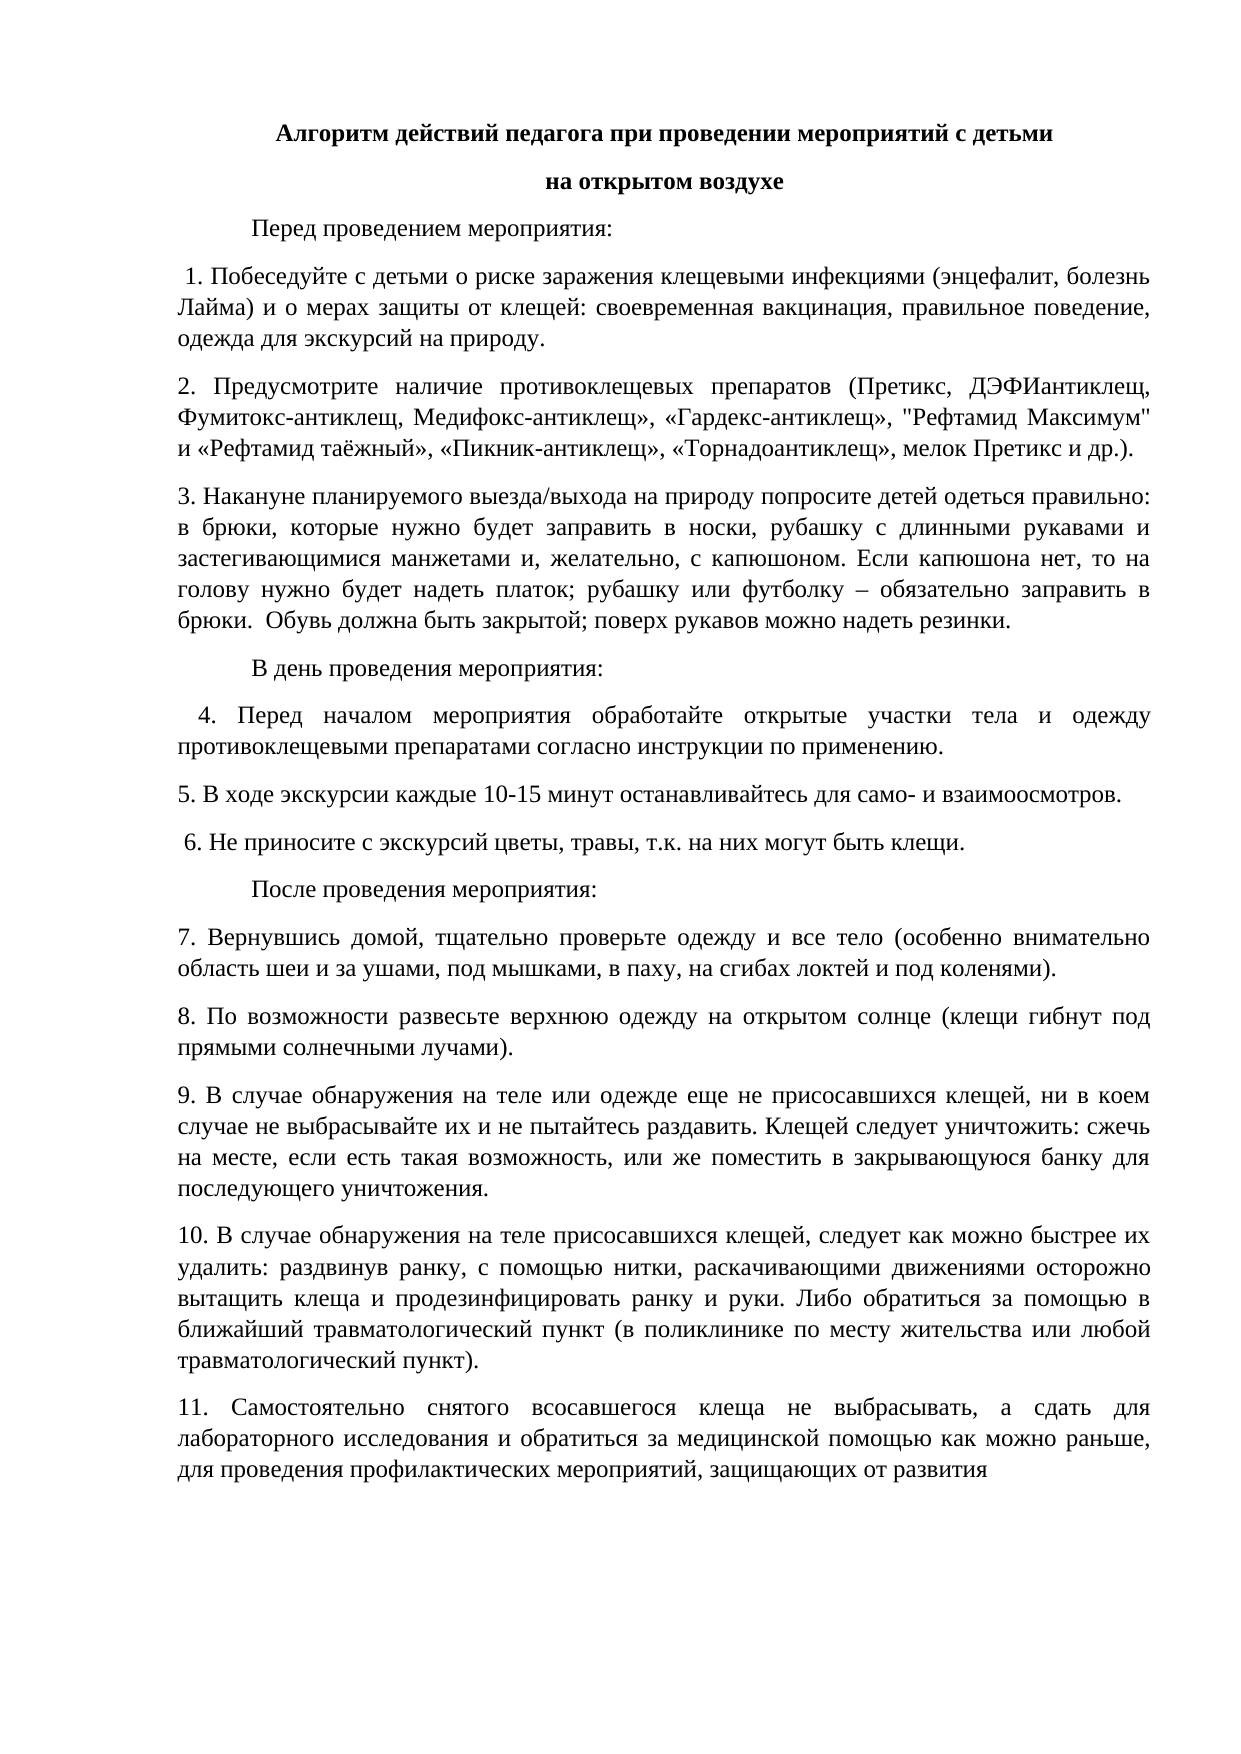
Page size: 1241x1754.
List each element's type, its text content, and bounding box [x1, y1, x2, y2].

text 5. В ходе экскурсии каждые 10-15 минут останавливайтесь для само- и взаимоосмотров. [177, 779, 1152, 808]
text Алгоритм действий педагога при проведении мероприятий с детьми [177, 118, 1152, 147]
text 2. Предусмотрите наличие противоклещевых препаратов (Претикс, ДЭФИантиклещ, Фумитокс-антиклещ, Медифокс-антиклещ», «Гардекс-антиклещ», "Рефтамид Максимум" и «Рефтамид таёжный», «Пикник-антиклещ», «Торнадоантиклещ», мелок Претикс и др.). [177, 371, 1152, 462]
text В день проведения мероприятия: [177, 653, 1152, 681]
text 8. По возможности развесьте верхнюю одежду на открытом солнце (клещи гибнут под прямыми солнечными лучами). [177, 1001, 1152, 1061]
text 9. В случае обнаружения на теле или одежде еще не присосавшихся клещей, ни в коем случае не выбрасывайте их и не пытайтесь раздавить. Клещей следует уничтожить: сжечь на месте, если есть такая возможность, или же поместить в закрывающуюся банку для последующего уничтожения. [177, 1080, 1152, 1202]
text 11. Самостоятельно снятого всосавшегося клеща не выбрасывать, а сдать для лабораторного исследования и обратиться за медицинской помощью как можно раньше, для проведения профилактических мероприятий, защищающих от развития [177, 1392, 1152, 1483]
text 6. Не приносите с экскурсий цветы, травы, т.к. на них могут быть клещи. [177, 827, 1152, 856]
text 7. Вернувшись домой, тщательно проверьте одежду и все тело (особенно внимательно область шеи и за ушами, под мышками, в паху, на сгибах локтей и под коленями). [177, 922, 1152, 982]
text 1. Побеседуйте с детьми о риске заражения клещевыми инфекциями (энцефалит, болезнь Лайма) и о мерах защиты от клещей: своевременная вакцинация, правильное поведение, одежда для экскурсий на природу. [177, 261, 1152, 352]
text на открытом воздухе [177, 166, 1152, 194]
text После проведения мероприятия: [177, 874, 1152, 903]
text 10. В случае обнаружения на теле присосавшихся клещей, следует как можно быстрее их удалить: раздвинув ранку, с помощью нитки, раскачивающими движениями осторожно вытащить клеща и продезинфицировать ранку и руки. Либо обратиться за помощью в ближайший травматологический пункт (в поликлинике по месту жительства или любой травматологический пункт). [177, 1221, 1152, 1373]
text Перед проведением мероприятия: [177, 213, 1152, 242]
text 4. Перед началом мероприятия обработайте открытые участки тела и одежду противоклещевыми препаратами согласно инструкции по применению. [177, 700, 1152, 760]
text 3. Накануне планируемого выезда/выхода на природу попросите детей одеться правильно: в брюки, которые нужно будет заправить в носки, рубашку с длинными рукавами и застегивающимися манжетами и, желательно, с капюшоном. Если капюшона нет, то на голову нужно будет надеть платок; рубашку или футболку – обязательно заправить в брюки. Обувь должна быть закрытой; поверх рукавов можно надеть резинки. [177, 481, 1152, 634]
